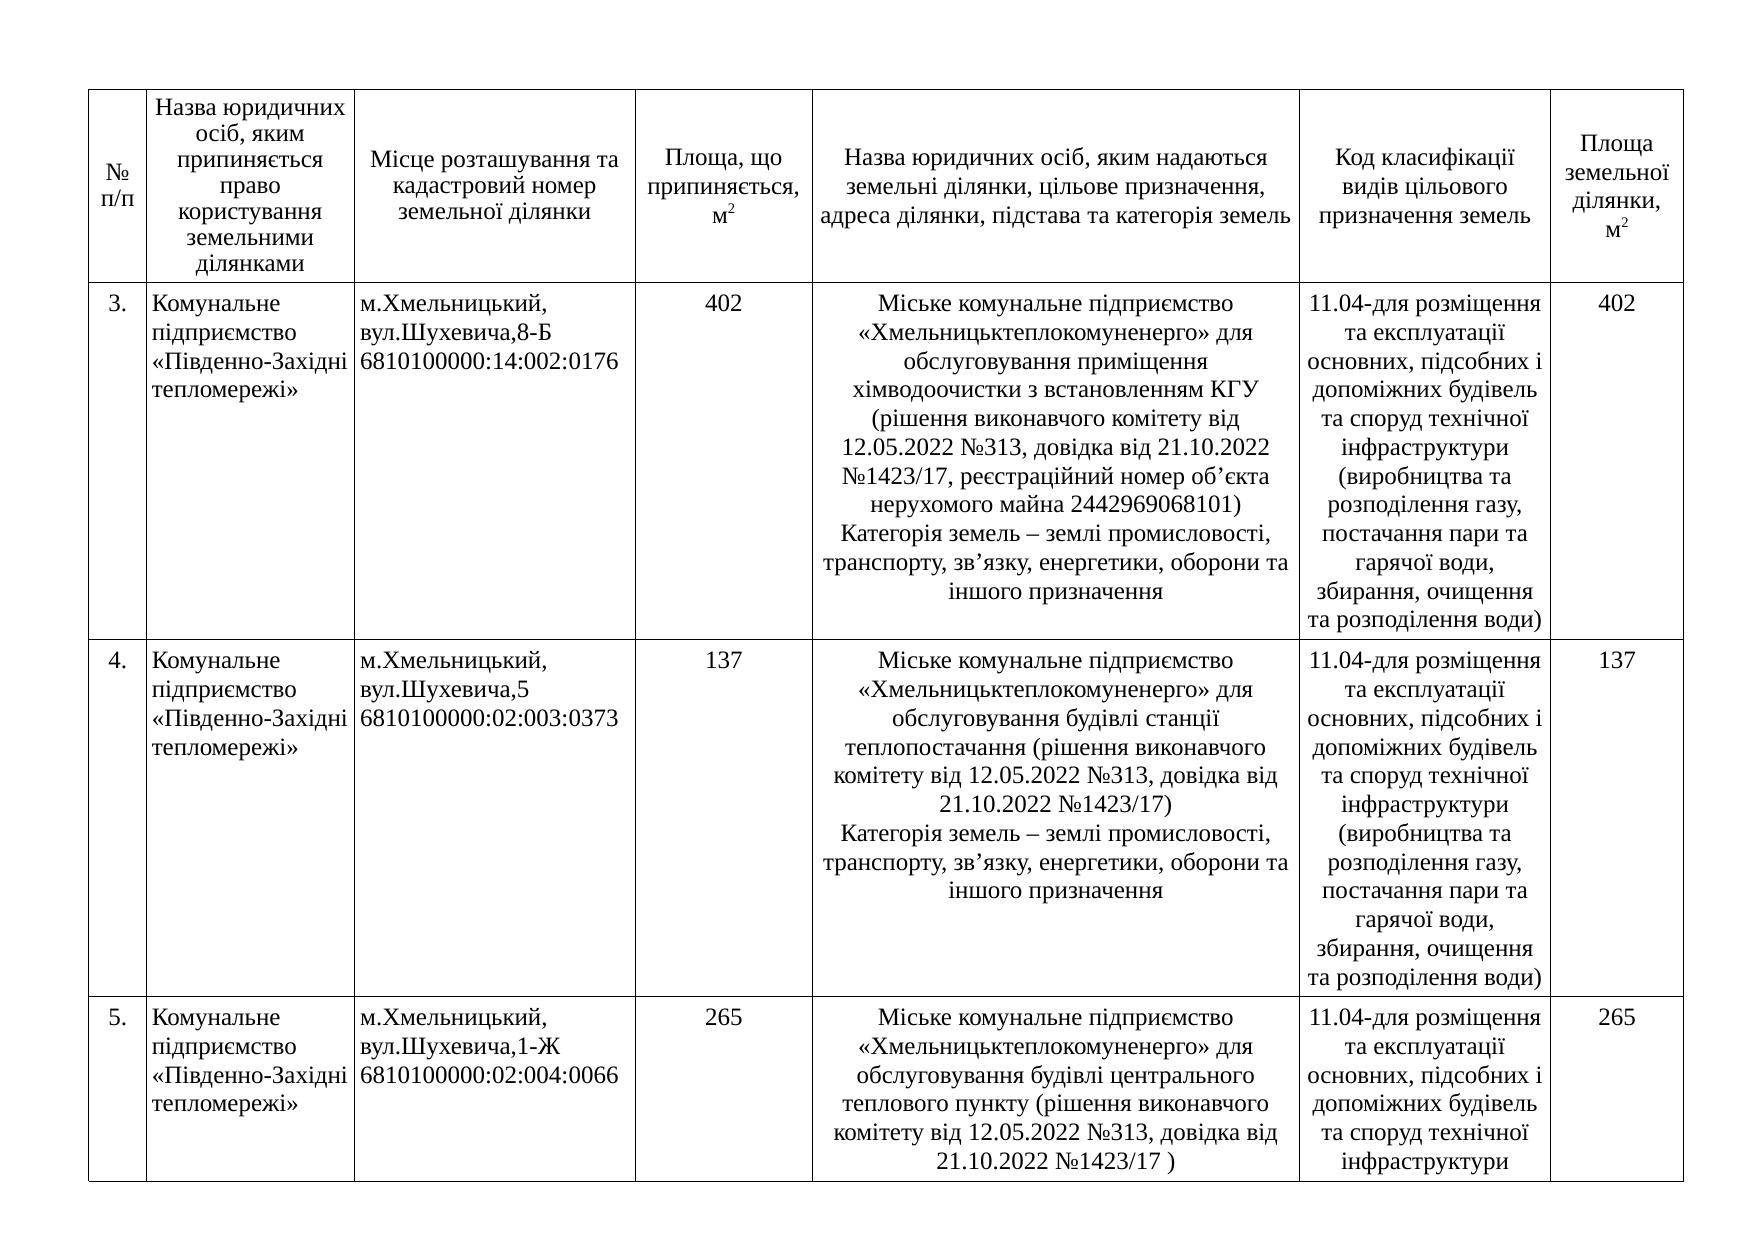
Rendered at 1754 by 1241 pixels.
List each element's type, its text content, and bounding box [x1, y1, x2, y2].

table_cell 265 [1551, 997, 1683, 1181]
table_cell 137 [1551, 640, 1683, 996]
table_cell 402 [636, 283, 812, 639]
table_cell 3. [89, 283, 146, 639]
table_header Площа земельної ділянки, м2 [1551, 90, 1683, 282]
table_cell Комунальне підприємство «Південно-Західні тепломережі» [147, 997, 354, 1181]
table_cell 265 [636, 997, 812, 1181]
table_cell 137 [636, 640, 812, 996]
table_cell 4. [89, 640, 146, 996]
table_cell м.Хмельницький, вул.Шухевича,1-Ж 6810100000:02:004:0066 [355, 997, 635, 1181]
table_header Код класифікації видів цільового призначення земель [1300, 90, 1550, 282]
table_cell Міське комунальне підприємство «Хмельницьктеплокомуненерго» для обслуговування приміщення хімводоочистки з встановленням КГУ (рішення виконавчого комітету від 12.05.2022 №313, довідка від 21.10.2022 №1423/17, реєстраційний номер об’єкта нерухомого майна 2442969068101) Категорія земель – землі промисловості, транспорту, зв’язку, енергетики, оборони та іншого призначення [813, 283, 1299, 639]
table_cell Комунальне підприємство «Південно-Західні тепломережі» [147, 640, 354, 996]
table_header Назва юридичних осіб, яким надаються земельні ділянки, цільове призначення, адреса ділянки, підстава та категорія земель [813, 90, 1299, 282]
table_header № п/п [89, 90, 146, 282]
table_cell м.Хмельницький, вул.Шухевича,5 6810100000:02:003:0373 [355, 640, 635, 996]
table_header Місце розташування та кадастровий номер земельної ділянки [355, 90, 635, 282]
table_cell 5. [89, 997, 146, 1181]
table_cell м.Хмельницький, вул.Шухевича,8-Б 6810100000:14:002:0176 [355, 283, 635, 639]
table_cell Комунальне підприємство «Південно-Західні тепломережі» [147, 283, 354, 639]
table_cell 402 [1551, 283, 1683, 639]
table_header Площа, що припиняється, м2 [636, 90, 812, 282]
table_cell Міське комунальне підприємство «Хмельницьктеплокомуненерго» для обслуговування будівлі станції теплопостачання (рішення виконавчого комітету від 12.05.2022 №313, довідка від 21.10.2022 №1423/17) Категорія земель – землі промисловості, транспорту, зв’язку, енергетики, оборони та іншого призначення [813, 640, 1299, 996]
table_header Назва юридичних осіб, яким припиняється право користування земельними ділянками [147, 90, 354, 282]
